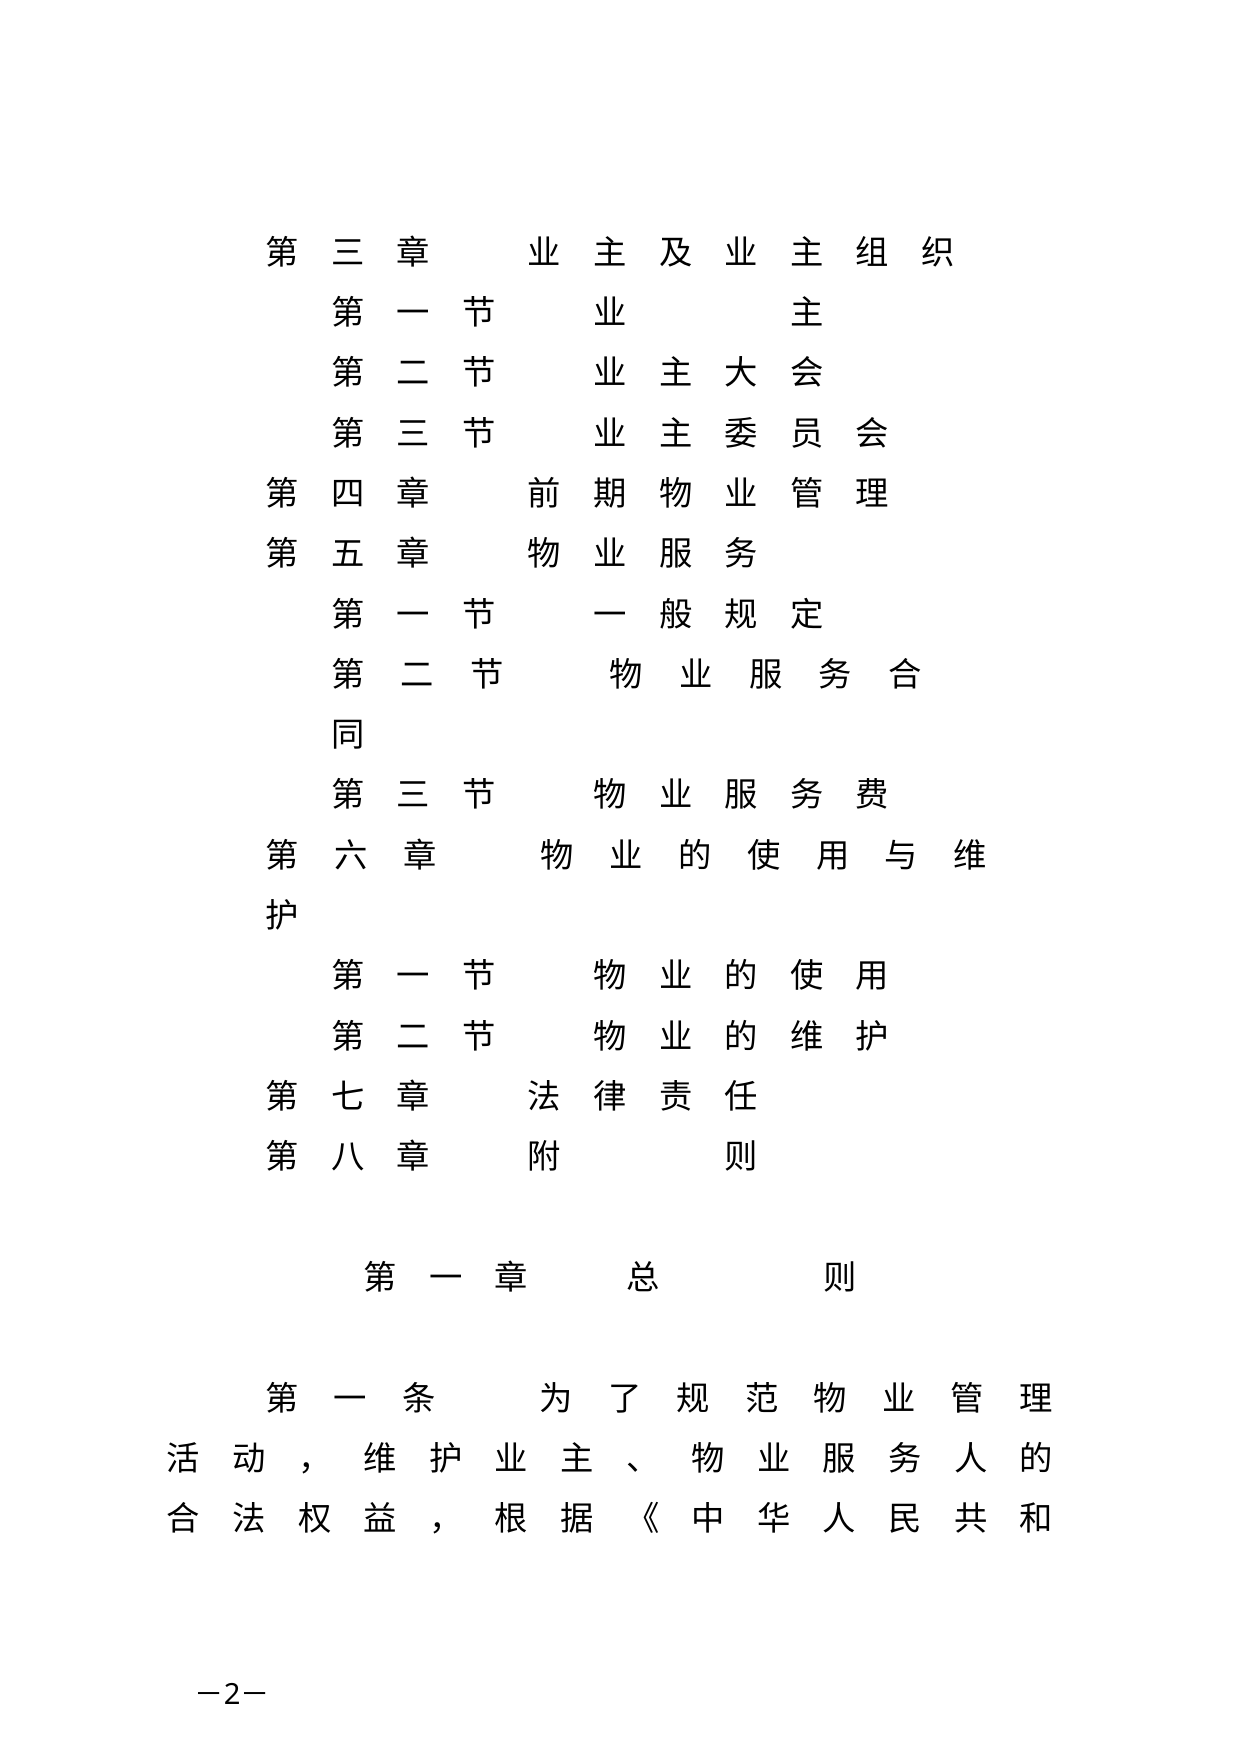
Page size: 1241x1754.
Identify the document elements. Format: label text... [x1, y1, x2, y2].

text 第六章 物业的使用与维护 [232, 822, 1019, 943]
text 第四章 前期物业管理 [232, 461, 1019, 521]
text 第三节 物业服务费 [298, 762, 954, 822]
text 第一节 物业的使用 [298, 943, 954, 1003]
text 第八章 附 则 [232, 1124, 1019, 1184]
text 第二节 物业服务合同 [298, 642, 954, 762]
text 第二节 物业的维护 [298, 1003, 954, 1064]
text 第一章 总 则 [167, 1245, 1085, 1305]
text 第一节 业 主 [298, 280, 954, 340]
text 第五章 物业服务 [232, 521, 1019, 581]
text 第七章 法律责任 [232, 1064, 1019, 1124]
text 第三节 业主委员会 [298, 400, 954, 461]
text 第三章 业主及业主组织 [232, 219, 1019, 280]
text 第二节 业主大会 [298, 340, 954, 400]
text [167, 1365, 1085, 1546]
text 第一节 一般规定 [298, 581, 954, 642]
